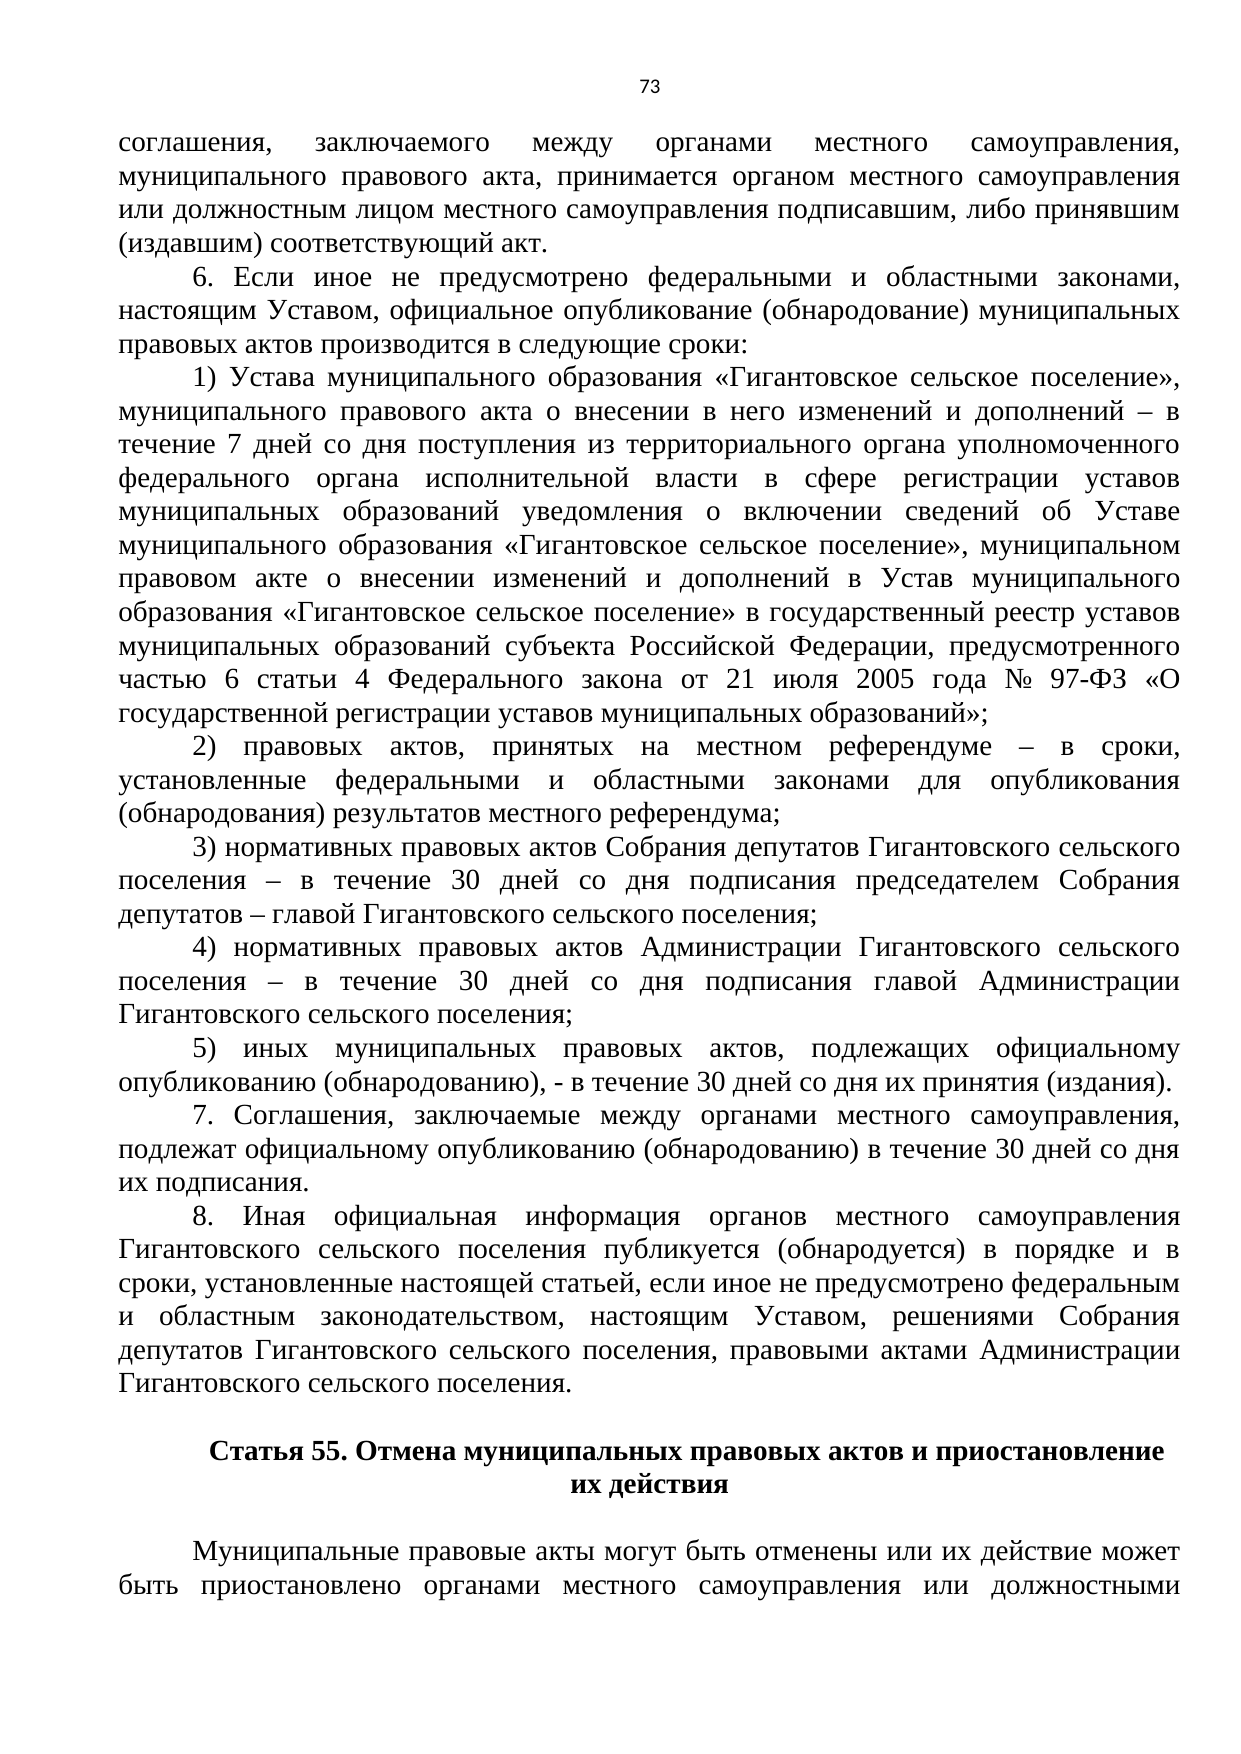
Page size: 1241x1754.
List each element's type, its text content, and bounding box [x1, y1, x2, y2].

text 4) нормативных правовых актов Администрации Гигантовского сельского поселения – в течение 30 дней со дня подписания главой Администрации Гигантовского сельского поселения; [118, 929, 1181, 1030]
text 7. Соглашения, заключаемые между органами местного самоуправления, подлежат официальному опубликованию (обнародованию) в течение 30 дней со дня их подписания. [118, 1097, 1181, 1198]
text 6. Если иное не предусмотрено федеральными и областными законами, настоящим Уставом, официальное опубликование (обнародование) муниципальных правовых актов производится в следующие сроки: [118, 259, 1181, 359]
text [118, 1533, 1181, 1600]
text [118, 124, 1181, 259]
text 1) Устава муниципального образования «Гигантовское сельское поселение», муниципального правового акта о внесении в него изменений и дополнений – в течение 7 дней со дня поступления из территориального органа уполномоченного федерального органа исполнительной власти в сфере регистрации уставов муниципальных образований уведомления о включении сведений об Уставе муниципального образования «Гигантовское сельское поселение», муниципальном правовом акте о внесении изменений и дополнений в Устав муниципального образования «Гигантовское сельское поселение» в государственный реестр уставов муниципальных образований субъекта Российской Федерации, предусмотренного частью 6 статьи 4 Федерального закона от 21 июля 2005 года № 97-ФЗ «О государственной регистрации уставов муниципальных образований»; [118, 359, 1181, 728]
text Статья 55. Отмена муниципальных правовых актов и приостановление их действия [118, 1433, 1181, 1500]
text 5) иных муниципальных правовых актов, подлежащих официальному опубликованию (обнародованию), - в течение 30 дней со дня их принятия (издания). [118, 1030, 1181, 1097]
text 8. Иная официальная информация органов местного самоуправления Гигантовского сельского поселения публикуется (обнародуется) в порядке и в сроки, установленные настоящей статьей, если иное не предусмотрено федеральным и областным законодательством, настоящим Уставом, решениями Собрания депутатов Гигантовского сельского поселения, правовыми актами Администрации Гигантовского сельского поселения. [118, 1198, 1181, 1399]
text 3) нормативных правовых актов Собрания депутатов Гигантовского сельского поселения – в течение 30 дней со дня подписания председателем Собрания депутатов – главой Гигантовского сельского поселения; [118, 829, 1181, 929]
text 2) правовых актов, принятых на местном референдуме – в сроки, установленные федеральными и областными законами для опубликования (обнародования) результатов местного референдума; [118, 728, 1181, 829]
